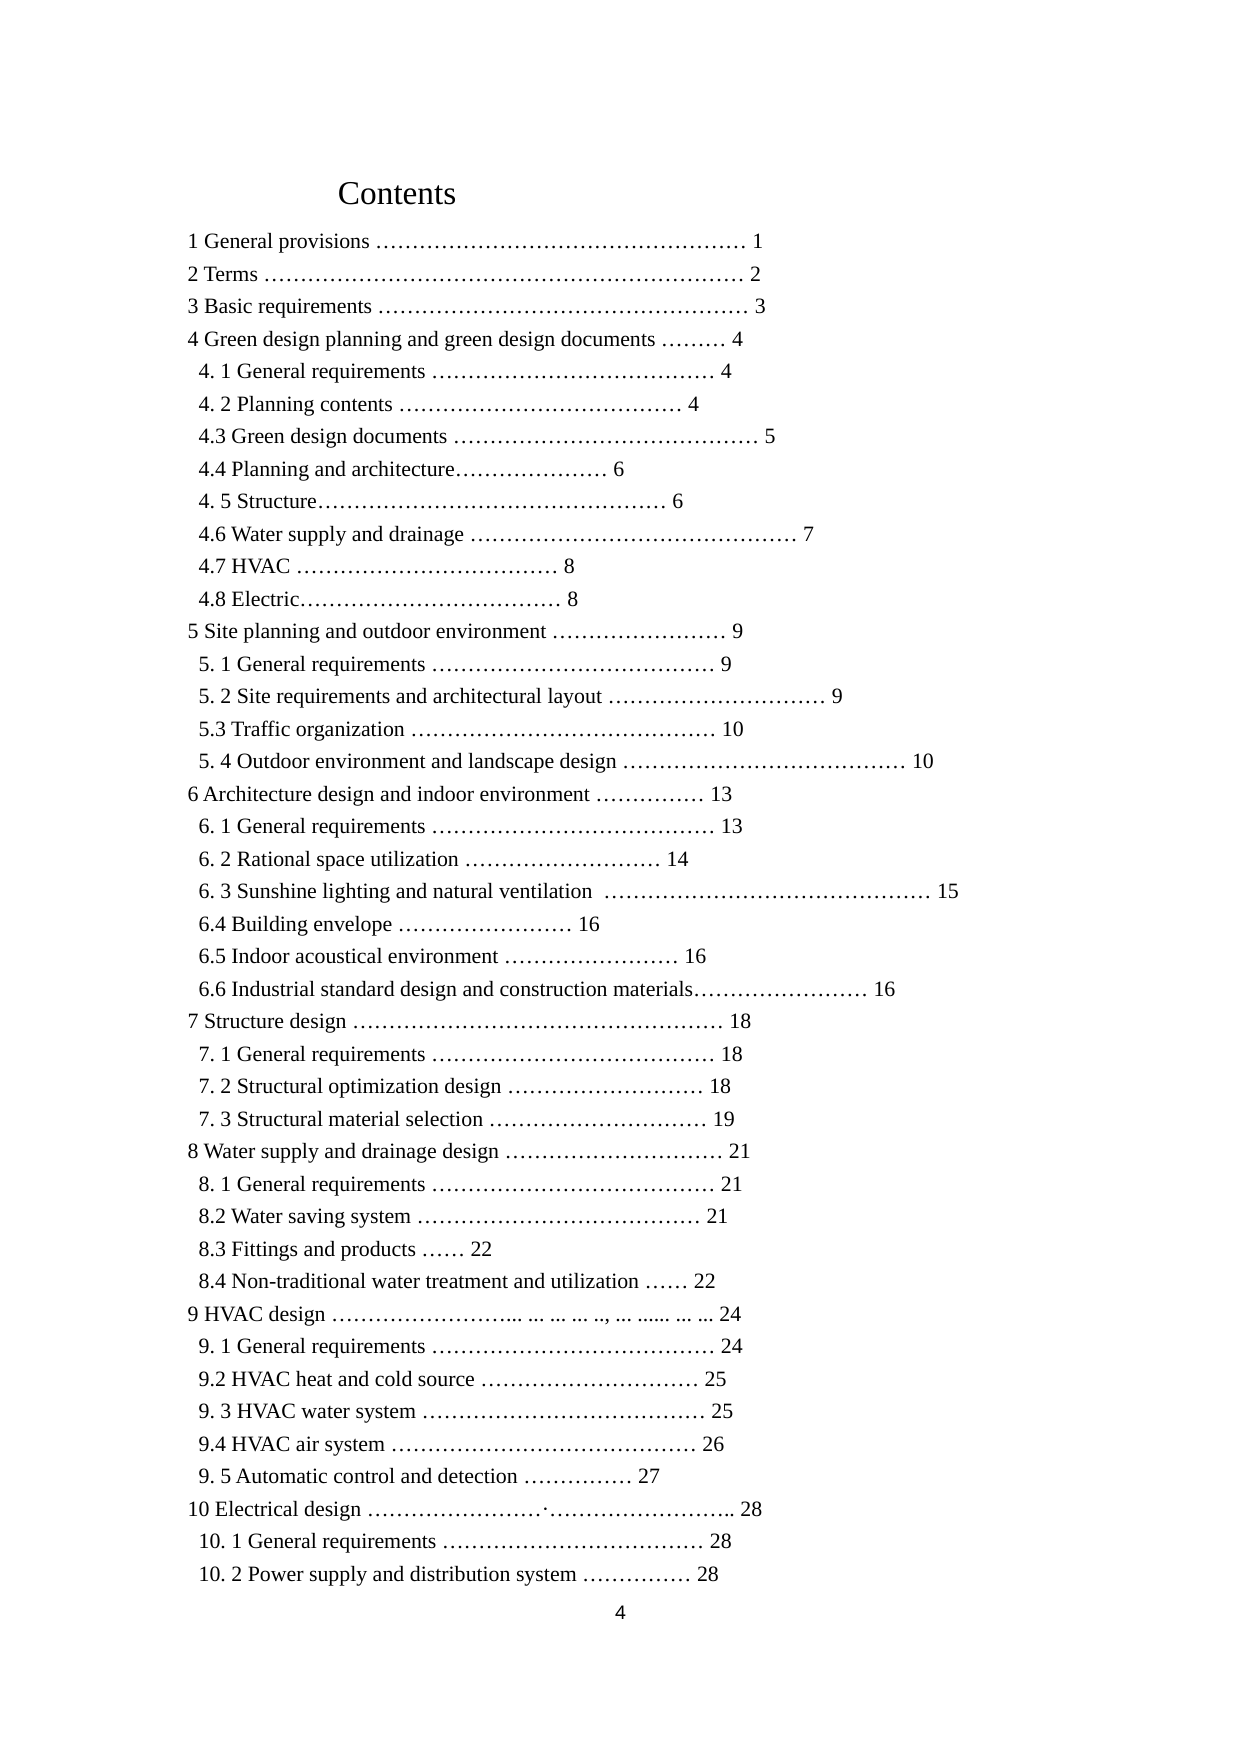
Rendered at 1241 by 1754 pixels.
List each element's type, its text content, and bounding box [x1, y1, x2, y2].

text 4.8 Electric……………………………… 8 5 Site planning and outdoor environment …………………… 9 5. 1 General requirements ………………………………… 9 5. 2 Site requirements and architectural layout ………………………… 9 5.3 Traffic organization …………………………………… 10 5. 4 Outdoor environment and landscape design ………………………………… 10 6 Architecture design and indoor environment …………… 13 6. 1 General requirements ………………………………… 13 6. 2 Rational space utilization ……………………… 14 6. 3 Sunshine lighting and natural ventilation ……………………………………… 15 6.4 Building envelope …………………… 16 [187, 582, 1053, 940]
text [187, 1070, 1053, 1590]
text 6.6 Industrial standard design and construction materials…………………… 16 7 Structure design …………………………………………… 18 7. 1 General requirements ………………………………… 18 [187, 972, 1053, 1070]
text 6.5 Indoor acoustical environment …………………… 16 [187, 940, 1053, 972]
text Contents 1 General provisions …………………………………………… 1 2 Terms ………………………………………………………… 2 3 Basic requirements …………………………………………… 3 4 Green design planning and green design documents ……… 4 4. 1 General requirements ………………………………… 4 4. 2 Planning contents ………………………………… 4 4.3 Green design documents …………………………………… 5 4.4 Planning and architecture………………… 6 4. 5 Structure………………………………………… 6 4.6 Water supply and drainage ……………………………………… 7 4.7 HVAC ……………………………… 8 [187, 160, 1053, 582]
